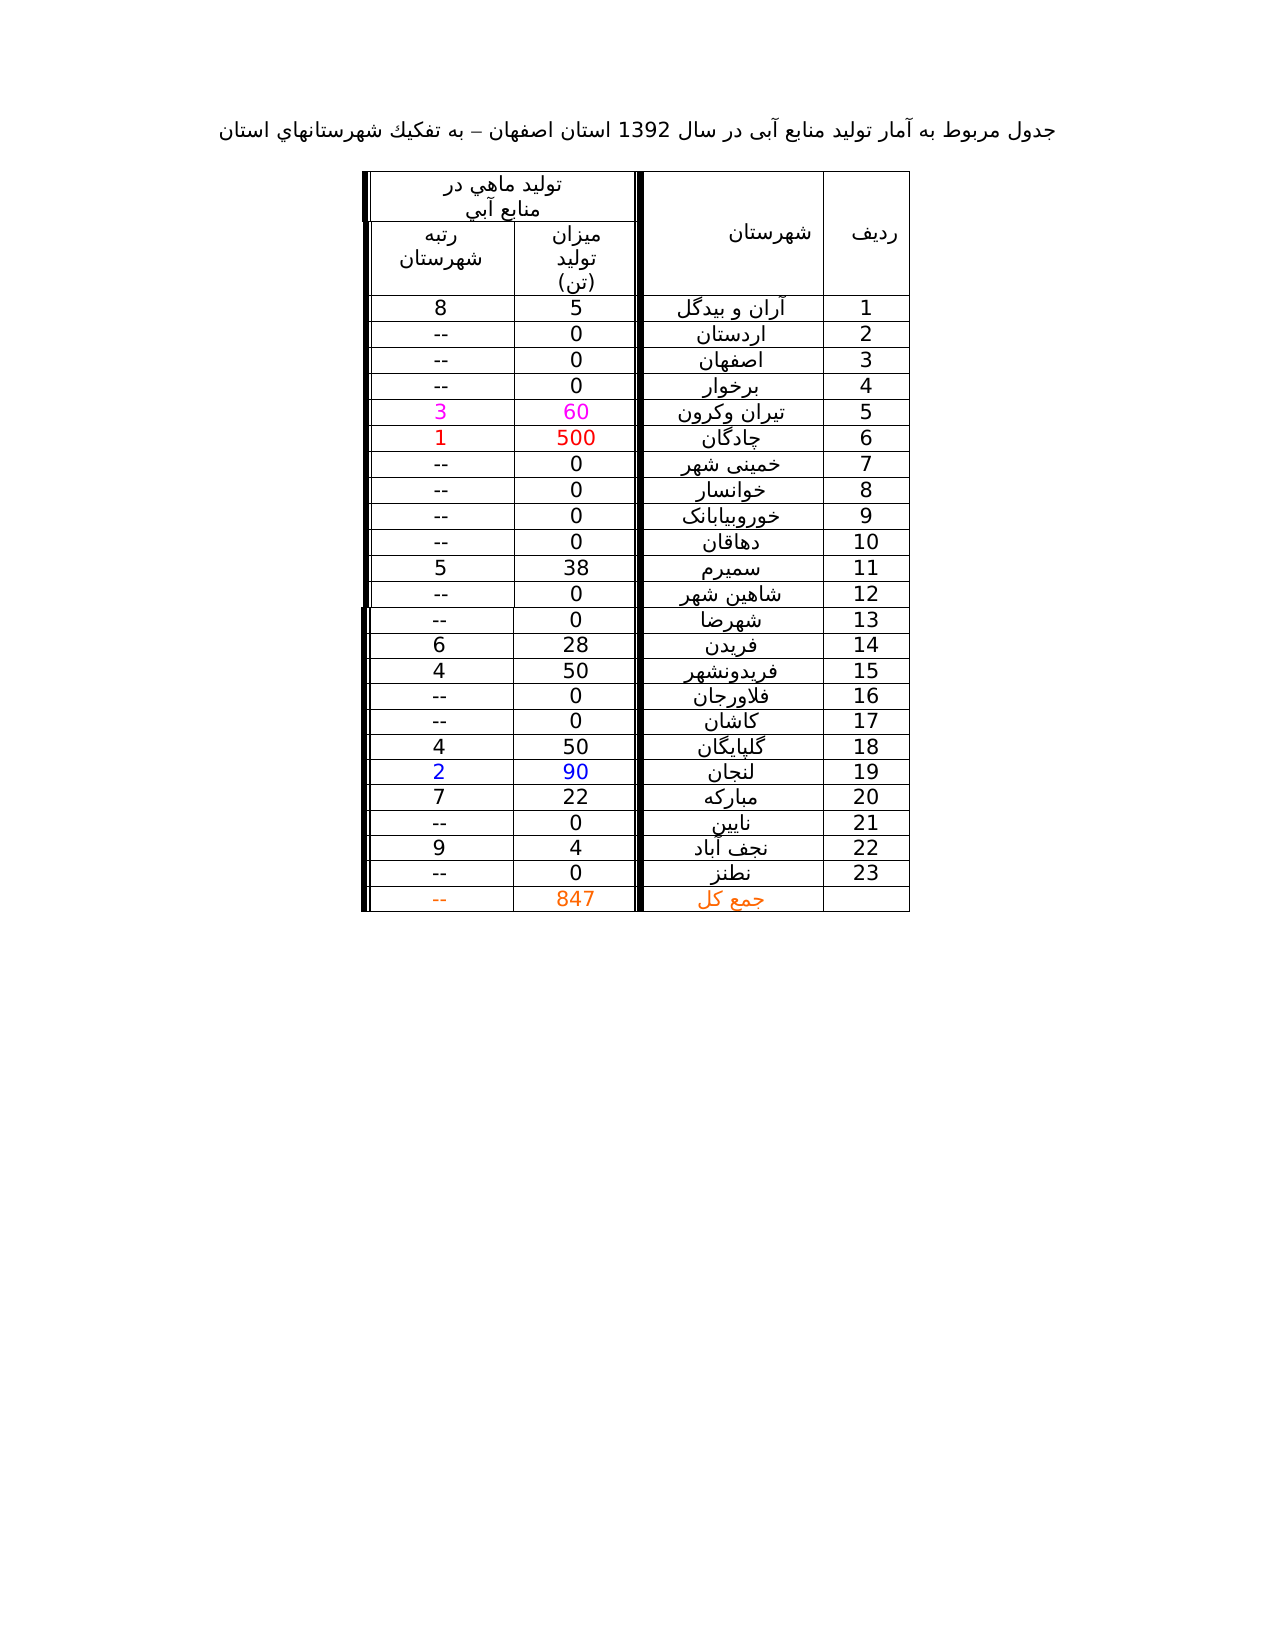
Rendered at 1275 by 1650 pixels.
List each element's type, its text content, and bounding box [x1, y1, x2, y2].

table_cell -- [371, 887, 513, 911]
table_cell فریدونشهر [644, 659, 823, 683]
table_cell خمینی شهر [644, 452, 823, 477]
table_cell 0 [515, 374, 634, 399]
table_cell نطنز [644, 861, 823, 886]
table_cell 0 [514, 608, 634, 632]
table_cell 22 [824, 836, 909, 860]
table_cell اردستان [644, 322, 823, 347]
table_cell [824, 887, 909, 911]
table_cell 4 [824, 374, 909, 399]
table_cell 50 [514, 735, 634, 759]
table_cell 10 [824, 530, 909, 555]
table_cell -- [371, 710, 513, 734]
table_cell 15 [824, 659, 909, 683]
table_cell دهاقان [644, 530, 823, 555]
table_cell 500 [515, 426, 634, 451]
text جدول مربوط به آمار توليد منابع آبی در سال 1392 استان اصفهان – به تفكيك شهرستانهاي استان [150, 118, 1125, 142]
table_cell 0 [514, 710, 634, 734]
table_cell 50 [514, 659, 634, 683]
table_cell 11 [824, 556, 909, 581]
table_cell -- [371, 684, 513, 708]
table_cell 2 [371, 760, 513, 784]
table_cell 19 [824, 760, 909, 784]
table_cell 0 [514, 811, 634, 835]
table_cell ميزان توليد (تن) [515, 222, 634, 295]
table_cell -- [372, 348, 514, 373]
table_cell شاهین شهر [644, 582, 823, 607]
table_cell سمیرم [644, 556, 823, 581]
table_header رديف [824, 172, 909, 295]
table_cell 1 [372, 426, 514, 451]
table_cell 2 [824, 322, 909, 347]
table_cell 4 [514, 836, 634, 860]
table_cell 7 [371, 785, 513, 810]
table_cell نایین [644, 811, 823, 835]
table_cell 5 [824, 400, 909, 425]
table_cell 8 [824, 478, 909, 503]
table_cell 4 [371, 735, 513, 759]
table_cell 21 [824, 811, 909, 835]
table_cell -- [372, 530, 514, 555]
table_cell 28 [514, 634, 634, 658]
table_cell 9 [371, 836, 513, 860]
table_cell نجف آباد [644, 836, 823, 860]
table_cell خوانسار [644, 478, 823, 503]
table_cell 17 [824, 710, 909, 734]
table_cell لنجان [644, 760, 823, 784]
table_cell 8 [372, 296, 514, 321]
table_cell 16 [824, 684, 909, 708]
table_cell -- [372, 582, 514, 607]
table_cell 6 [371, 634, 513, 658]
table_cell اصفهان [644, 348, 823, 373]
table_cell 0 [515, 504, 634, 529]
table_cell -- [372, 452, 514, 477]
table_cell مبارکه [644, 785, 823, 810]
table_cell -- [372, 504, 514, 529]
table_cell 90 [514, 760, 634, 784]
table_cell 12 [824, 582, 909, 607]
table_cell رتبه شهرستان [372, 222, 514, 295]
table_cell فریدن [644, 634, 823, 658]
table_cell 0 [515, 322, 634, 347]
table_cell چادگان [644, 426, 823, 451]
table_header شهرستان [644, 172, 823, 295]
table_cell 7 [824, 452, 909, 477]
table_cell -- [372, 322, 514, 347]
table_cell 0 [514, 684, 634, 708]
table_cell 14 [824, 634, 909, 658]
table_cell 0 [515, 348, 634, 373]
table_cell 1 [824, 296, 909, 321]
table_cell 0 [515, 452, 634, 477]
table_cell 3 [824, 348, 909, 373]
table_cell خوروبیابانک [644, 504, 823, 529]
table_cell 20 [824, 785, 909, 810]
table_cell 0 [514, 861, 634, 886]
table_cell 18 [824, 735, 909, 759]
table_cell 23 [824, 861, 909, 886]
table_cell 3 [372, 400, 514, 425]
table_cell گلپایگان [644, 735, 823, 759]
table_cell 13 [824, 608, 909, 632]
table_cell تیران وکرون [644, 400, 823, 425]
table_cell برخوار [644, 374, 823, 399]
table_cell -- [372, 374, 514, 399]
table_cell 0 [515, 530, 634, 555]
table_cell -- [371, 608, 513, 632]
table_cell 5 [515, 296, 634, 321]
table_cell -- [372, 478, 514, 503]
table_cell 6 [824, 426, 909, 451]
table_cell 0 [515, 478, 634, 503]
table_cell 38 [515, 556, 634, 581]
table_cell 60 [515, 400, 634, 425]
table_cell 4 [371, 659, 513, 683]
table_cell 22 [514, 785, 634, 810]
table_cell جمع كل [644, 887, 823, 911]
table_cell -- [371, 861, 513, 886]
table_cell -- [371, 811, 513, 835]
table_cell فلاورجان [644, 684, 823, 708]
table_cell شهرضا [644, 608, 823, 632]
table_header توليد ماهي در منابع آبي [371, 172, 634, 221]
table_cell آران و بیدگل [644, 296, 823, 321]
table_cell کاشان [644, 710, 823, 734]
table_cell 0 [515, 582, 634, 607]
table_cell 5 [372, 556, 514, 581]
table_cell 9 [824, 504, 909, 529]
table_cell 847 [514, 887, 634, 911]
